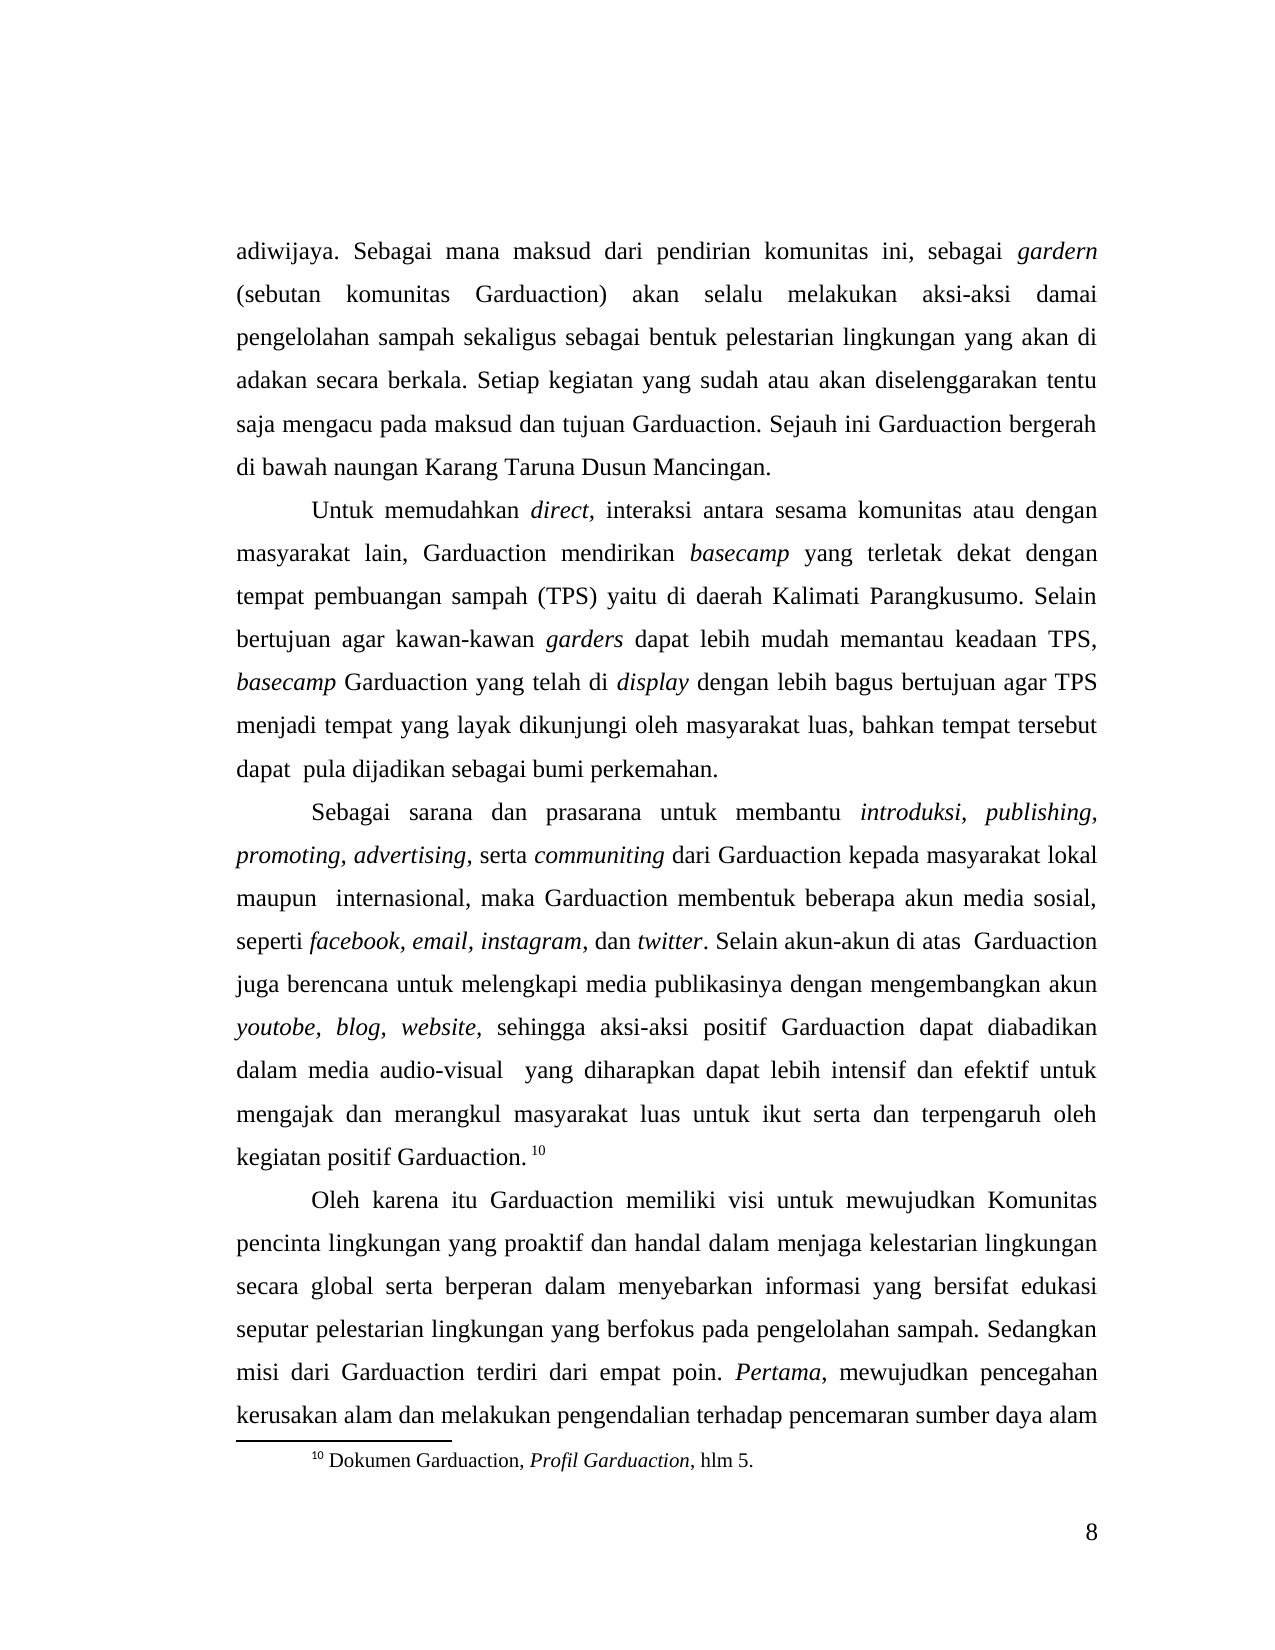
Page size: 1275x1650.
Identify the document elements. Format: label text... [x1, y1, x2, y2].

text Untuk memudahkan direct, interaksi antara sesama komunitas atau dengan masyarakat lain, Garduaction mendirikan basecamp yang terletak dekat dengan tempat pembuangan sampah (TPS) yaitu di daerah Kalimati Parangkusumo. Selain bertujuan agar kawan-kawan garders dapat lebih mudah memantau keadaan TPS, basecamp Garduaction yang telah di display dengan lebih bagus bertujuan agar TPS menjadi tempat yang layak dikunjungi oleh masyarakat luas, bahkan tempat tersebut dapat pula dijadikan sebagai bumi perkemahan. [236, 495, 1098, 782]
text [236, 1185, 1098, 1429]
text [236, 236, 1098, 481]
text Sebagai sarana dan prasarana untuk membantu introduksi, publishing, promoting, advertising, serta communiting dari Garduaction kepada masyarakat lokal maupun internasional, maka Garduaction membentuk beberapa akun media sosial, seperti facebook, email, instagram, dan twitter. Selain akun-akun di atas Garduaction juga berencana untuk melengkapi media publikasinya dengan mengembangkan akun youtobe, blog, website, sehingga aksi-aksi positif Garduaction dapat diabadikan dalam media audio-visual yang diharapkan dapat lebih intensif dan efektif untuk mengajak dan merangkul masyarakat luas untuk ikut serta dan terpengaruh oleh kegiatan positif Garduaction. [236, 797, 1098, 1171]
